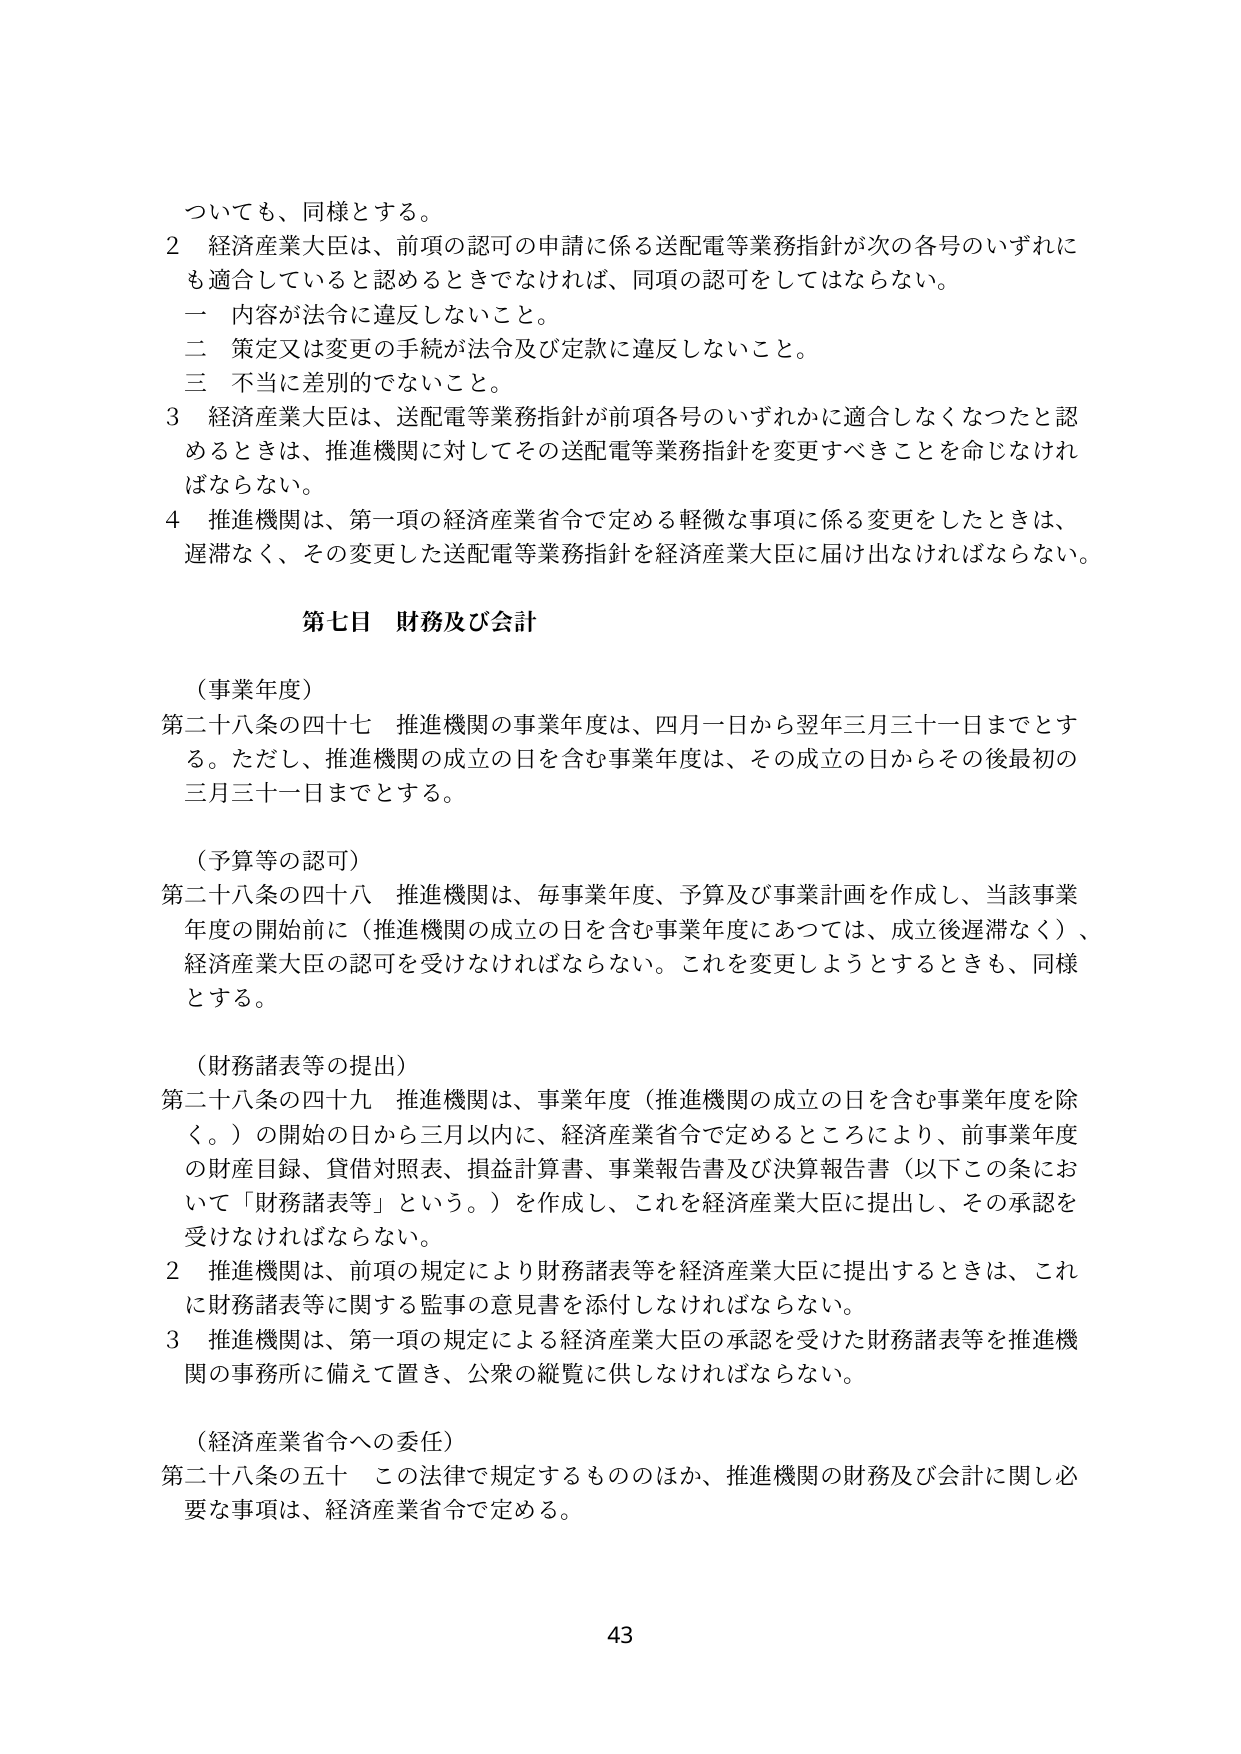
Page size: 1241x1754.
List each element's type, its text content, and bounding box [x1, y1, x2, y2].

text （予算等の認可） [184, 843, 1079, 877]
text 三 不当に差別的でないこと。 [184, 364, 1079, 399]
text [161, 194, 1079, 228]
text ３ 経済産業大臣は、送配電等業務指針が前項各号のいずれかに適合しなくなつたと認めるときは、推進機関に対してその送配電等業務指針を変更すべきことを命じなければならない。 [161, 399, 1079, 501]
text 第二十八条の五十 この法律で規定するもののほか、推進機関の財務及び会計に関し必要な事項は、経済産業省令で定める。 [161, 1458, 1079, 1526]
text 第七目 財務及び会計 [298, 604, 1079, 638]
text ２ 推進機関は、前項の規定により財務諸表等を経済産業大臣に提出するときは、これに財務諸表等に関する監事の意見書を添付しなければならない。 [161, 1253, 1079, 1321]
text 第二十八条の四十七 推進機関の事業年度は、四月一日から翌年三月三十一日までとする。ただし、推進機関の成立の日を含む事業年度は、その成立の日からその後最初の三月三十一日までとする。 [161, 706, 1079, 809]
text （経済産業省令への委任） [184, 1424, 1079, 1458]
text ４ 推進機関は、第一項の経済産業省令で定める軽微な事項に係る変更をしたときは、遅滞なく、その変更した送配電等業務指針を経済産業大臣に届け出なければならない。 [161, 501, 1079, 569]
text ３ 推進機関は、第一項の規定による経済産業大臣の承認を受けた財務諸表等を推進機関の事務所に備えて置き、公衆の縦覧に供しなければならない。 [161, 1321, 1079, 1389]
text 第二十八条の四十九 推進機関は、事業年度（推進機関の成立の日を含む事業年度を除く。）の開始の日から三月以内に、経済産業省令で定めるところにより、前事業年度の財産目録、貸借対照表、損益計算書、事業報告書及び決算報告書（以下この条において「財務諸表等」という。）を作成し、これを経済産業大臣に提出し、その承認を受けなければならない。 [161, 1082, 1079, 1253]
text （財務諸表等の提出） [184, 1048, 1079, 1082]
text 二 策定又は変更の手続が法令及び定款に違反しないこと。 [184, 330, 1079, 364]
text （事業年度） [184, 672, 1079, 706]
text ２ 経済産業大臣は、前項の認可の申請に係る送配電等業務指針が次の各号のいずれにも適合していると認めるときでなければ、同項の認可をしてはならない。 [161, 228, 1079, 296]
text 第二十八条の四十八 推進機関は、毎事業年度、予算及び事業計画を作成し、当該事業年度の開始前に（推進機関の成立の日を含む事業年度にあつては、成立後遅滞なく）、経済産業大臣の認可を受けなければならない。これを変更しようとするときも、同様とする。 [161, 877, 1079, 1014]
text 一 内容が法令に違反しないこと。 [184, 296, 1079, 330]
